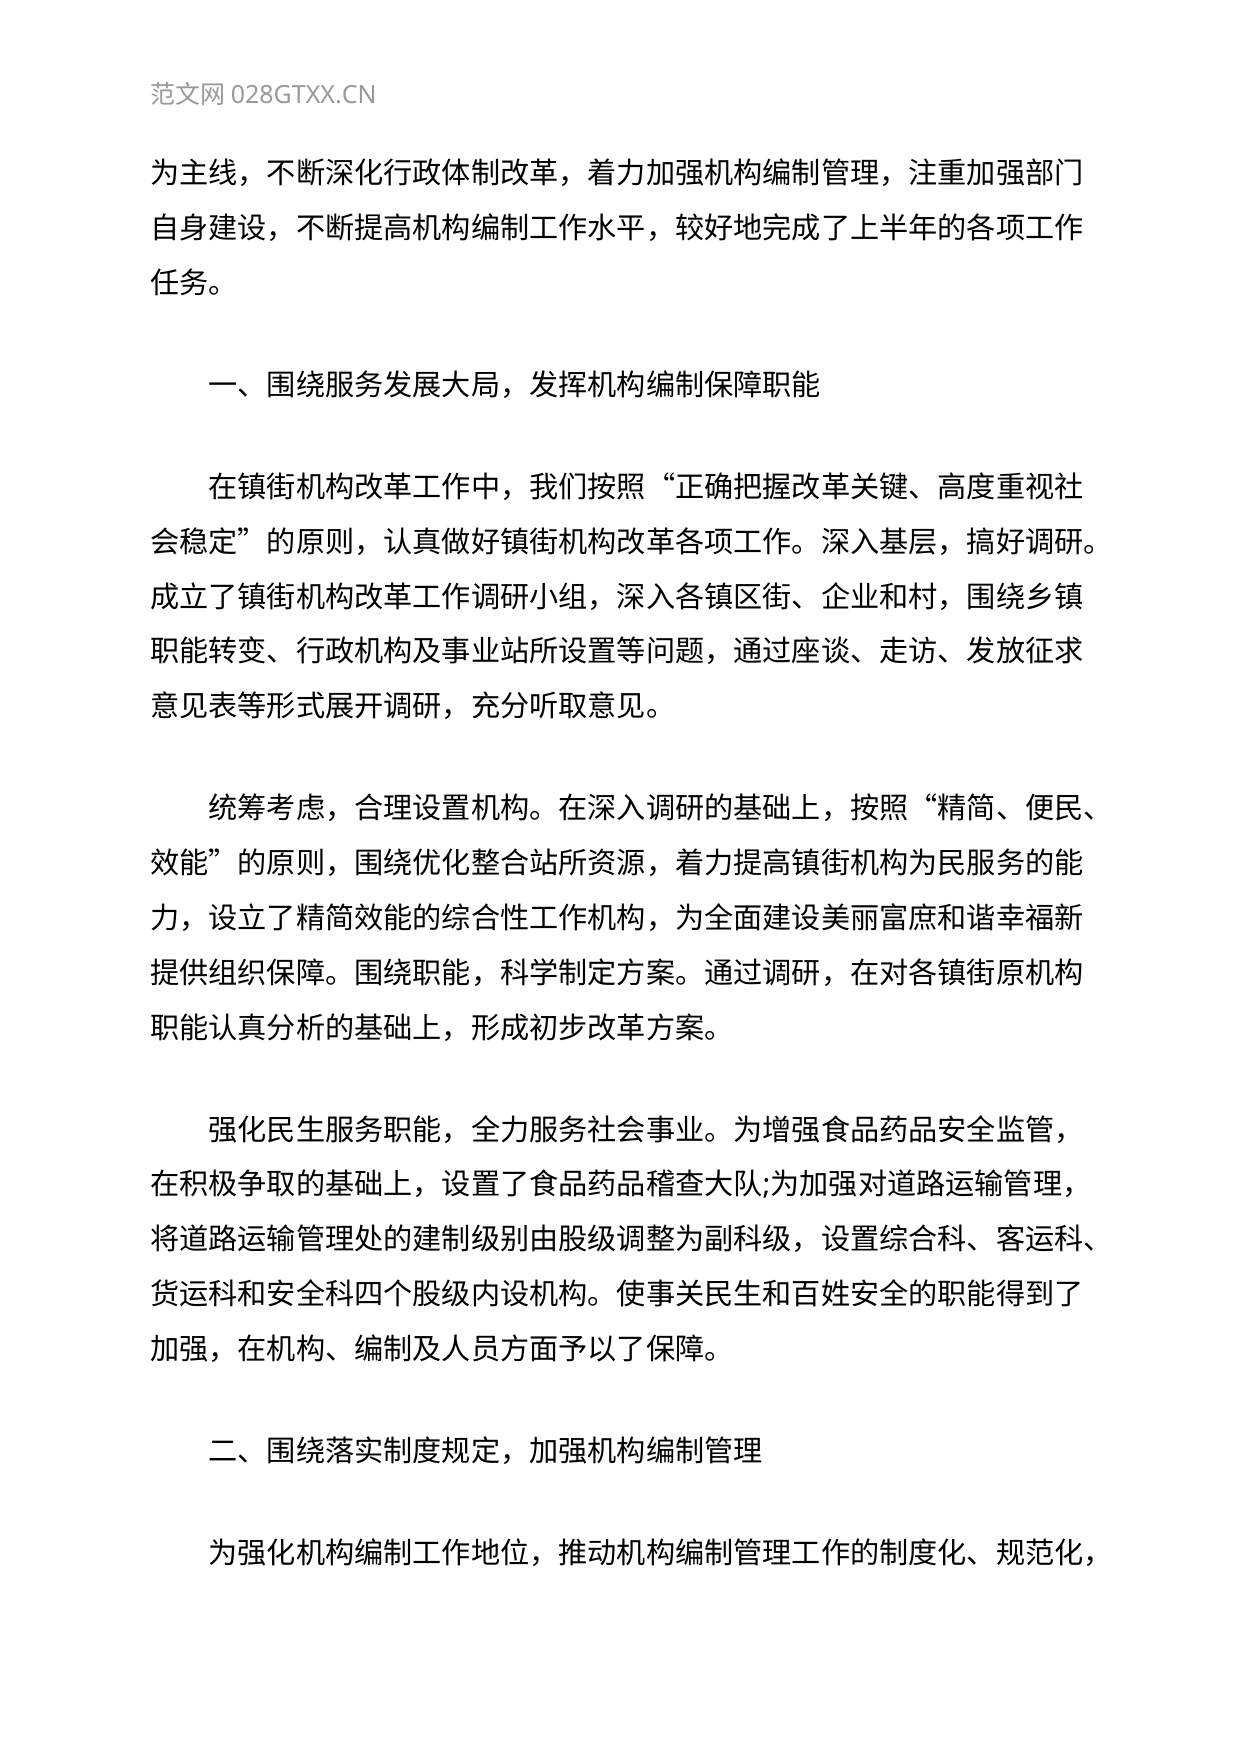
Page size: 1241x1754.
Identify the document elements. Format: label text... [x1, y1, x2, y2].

text 一、围绕服务发展大局，发挥机构编制保障职能 [150, 362, 1090, 404]
text 强化民生服务职能，全力服务社会事业。为增强食品药品安全监管，在积极争取的基础上，设置了食品药品稽查大队;为加强对道路运输管理，将道路运输管理处的建制级别由股级调整为副科级，设置综合科、客运科、货运科和安全科四个股级内设机构。使事关民生和百姓安全的职能得到了加强，在机构、编制及人员方面予以了保障。 [150, 1106, 1090, 1368]
text 二、围绕落实制度规定，加强机构编制管理 [150, 1427, 1090, 1470]
text 在镇街机构改革工作中，我们按照“正确把握改革关键、高度重视社会稳定”的原则，认真做好镇街机构改革各项工作。深入基层，搞好调研。成立了镇街机构改革工作调研小组，深入各镇区街、企业和村，围绕乡镇职能转变、行政机构及事业站所设置等问题，通过座谈、走访、发放征求意见表等形式展开调研，充分听取意见。 [150, 463, 1090, 725]
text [150, 150, 1090, 302]
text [150, 1529, 1090, 1572]
text 统筹考虑，合理设置机构。在深入调研的基础上，按照“精简、便民、效能”的原则，围绕优化整合站所资源，着力提高镇街机构为民服务的能力，设立了精简效能的综合性工作机构，为全面建设美丽富庶和谐幸福新提供组织保障。围绕职能，科学制定方案。通过调研，在对各镇街原机构职能认真分析的基础上，形成初步改革方案。 [150, 785, 1090, 1047]
